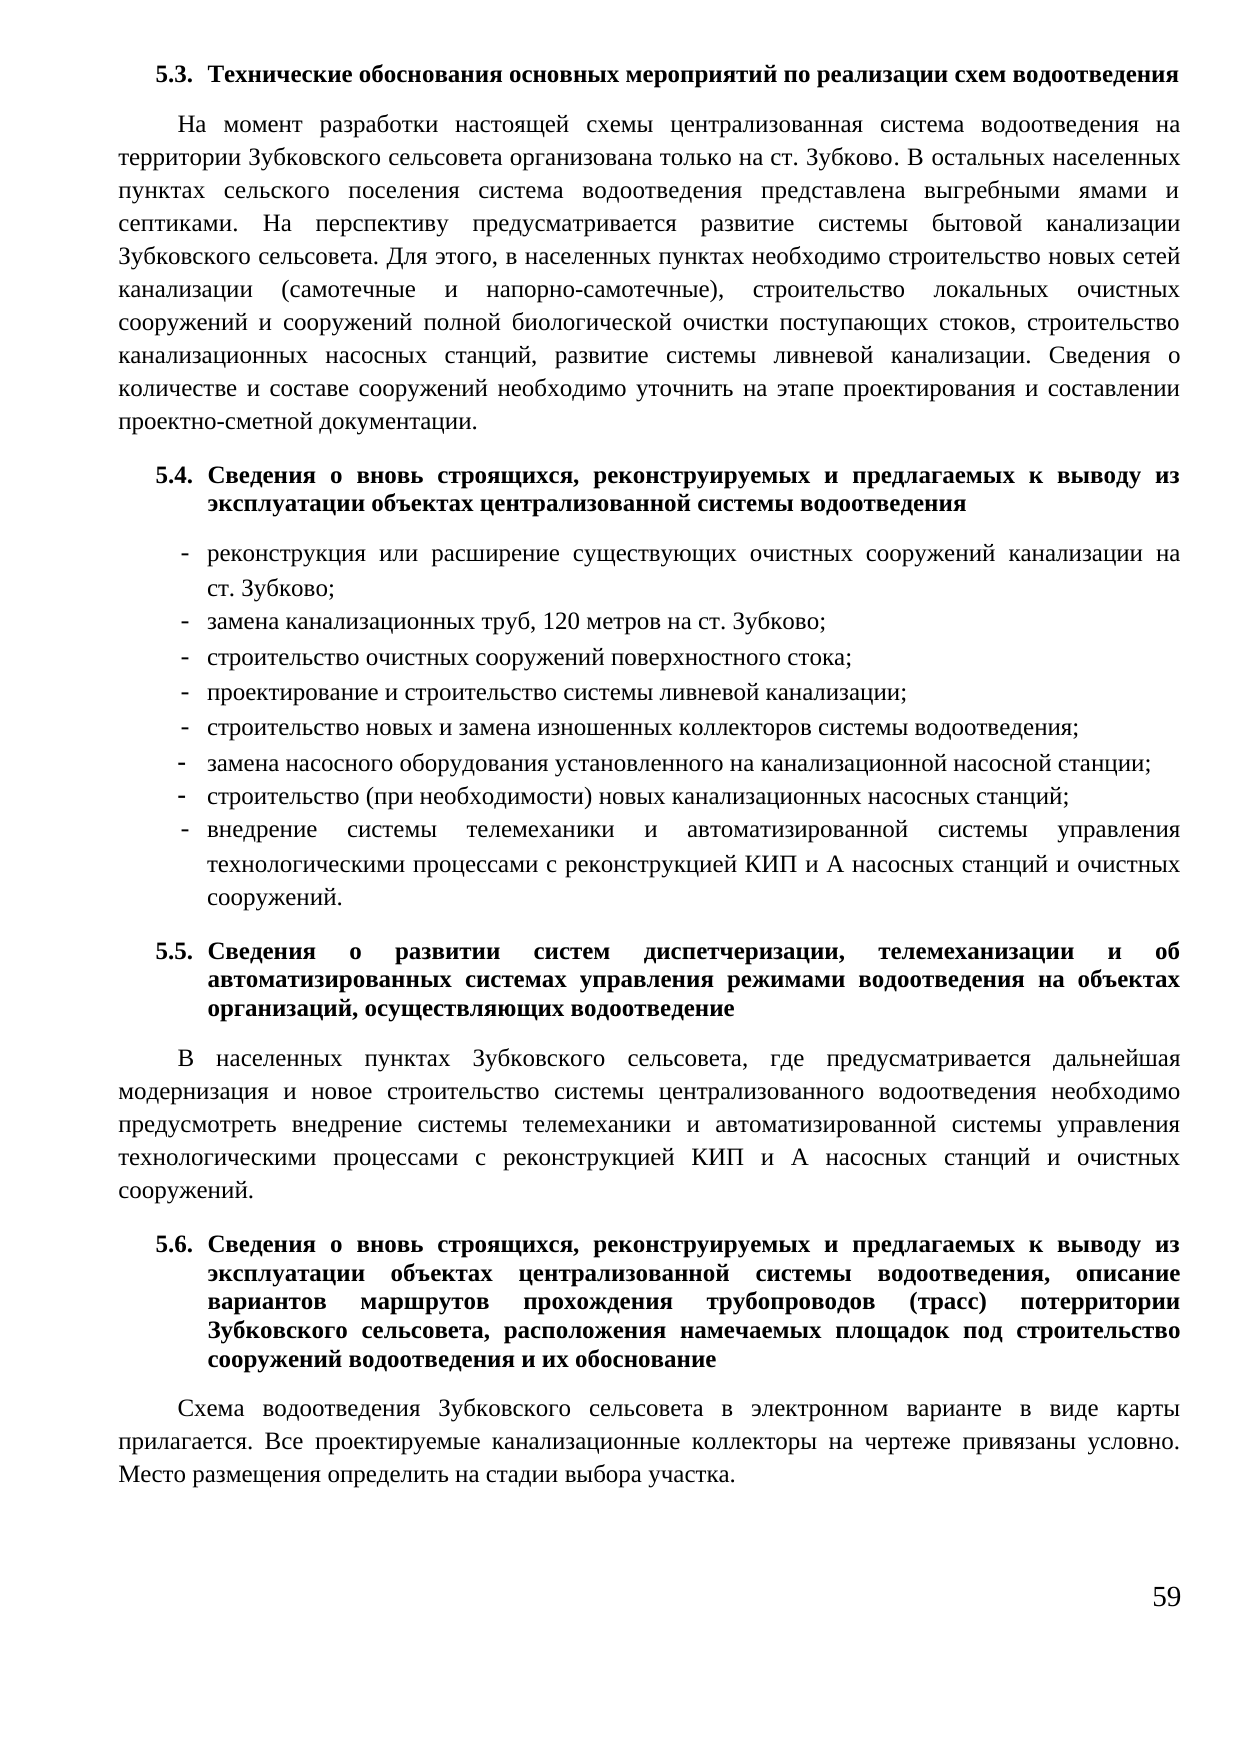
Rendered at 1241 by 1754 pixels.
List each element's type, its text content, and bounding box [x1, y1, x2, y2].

list замена канализационных труб, 120 метров на ст. Зубково; [177, 606, 1181, 637]
list строительство новых и замена изношенных коллекторов системы водоотведения; [177, 712, 1181, 743]
subtitle Сведения о вновь строящихся, реконструируемых и предлагаемых к выводу из эксплуатации объектах централизованной системы водоотведения [155, 460, 1181, 517]
list реконструкция или расширение существующих очистных сооружений канализации на ст. Зубково; [177, 538, 1181, 602]
subtitle Технические обоснования основных мероприятий по реализации схем водоотведения [155, 59, 1181, 88]
list строительство (при необходимости) новых канализационных насосных станций; [177, 781, 1181, 809]
list проектирование и строительство системы ливневой канализации; [177, 677, 1181, 708]
list строительство очистных сооружений поверхностного стока; [177, 642, 1181, 672]
text Схема водоотведения Зубковского сельсовета в электронном варианте в виде карты прилагается. Все проектируемые канализационные коллекторы на чертеже привязаны условно. Место размещения определить на стадии выбора участка. [118, 1393, 1181, 1488]
list внедрение системы телемеханики и автоматизированной системы управления технологическими процессами с реконструкцией КИП и А насосных станций и очистных сооружений. [177, 814, 1181, 911]
subtitle Сведения о вновь строящихся, реконструируемых и предлагаемых к выводу из эксплуатации объектах централизованной системы водоотведения, описание вариантов маршрутов прохождения трубопроводов (трасс) потерритории Зубковского сельсовета, расположения намечаемых площадок под строительство сооружений водоотведения и их обоснование [155, 1229, 1181, 1373]
text В населенных пунктах Зубковского сельсовета, где предусматривается дальнейшая модернизация и новое строительство системы централизованного водоотведения необходимо предусмотреть внедрение системы телемеханики и автоматизированной системы управления технологическими процессами с реконструкцией КИП и А насосных станций и очистных сооружений. [118, 1043, 1181, 1204]
text На момент разработки настоящей схемы централизованная система водоотведения на территории Зубковского сельсовета организована только на ст. Зубково. В остальных населенных пунктах сельского поселения система водоотведения представлена выгребными ямами и септиками. На перспективу предусматривается развитие системы бытовой канализации Зубковского сельсовета. Для этого, в населенных пунктах необходимо строительство новых сетей канализации (самотечные и напорно-самотечные), строительство локальных очистных сооружений и сооружений полной биологической очистки поступающих стоков, строительство канализационных насосных станций, развитие системы ливневой канализации. Сведения о количестве и составе сооружений необходимо уточнить на этапе проектирования и составлении проектно-сметной документации. [118, 109, 1181, 434]
subtitle Сведения о развитии систем диспетчеризации, телемеханизации и об автоматизированных системах управления режимами водоотведения на объектах организаций, осуществляющих водоотведение [155, 936, 1181, 1022]
list замена насосного оборудования установленного на канализационной насосной станции; [177, 748, 1181, 777]
